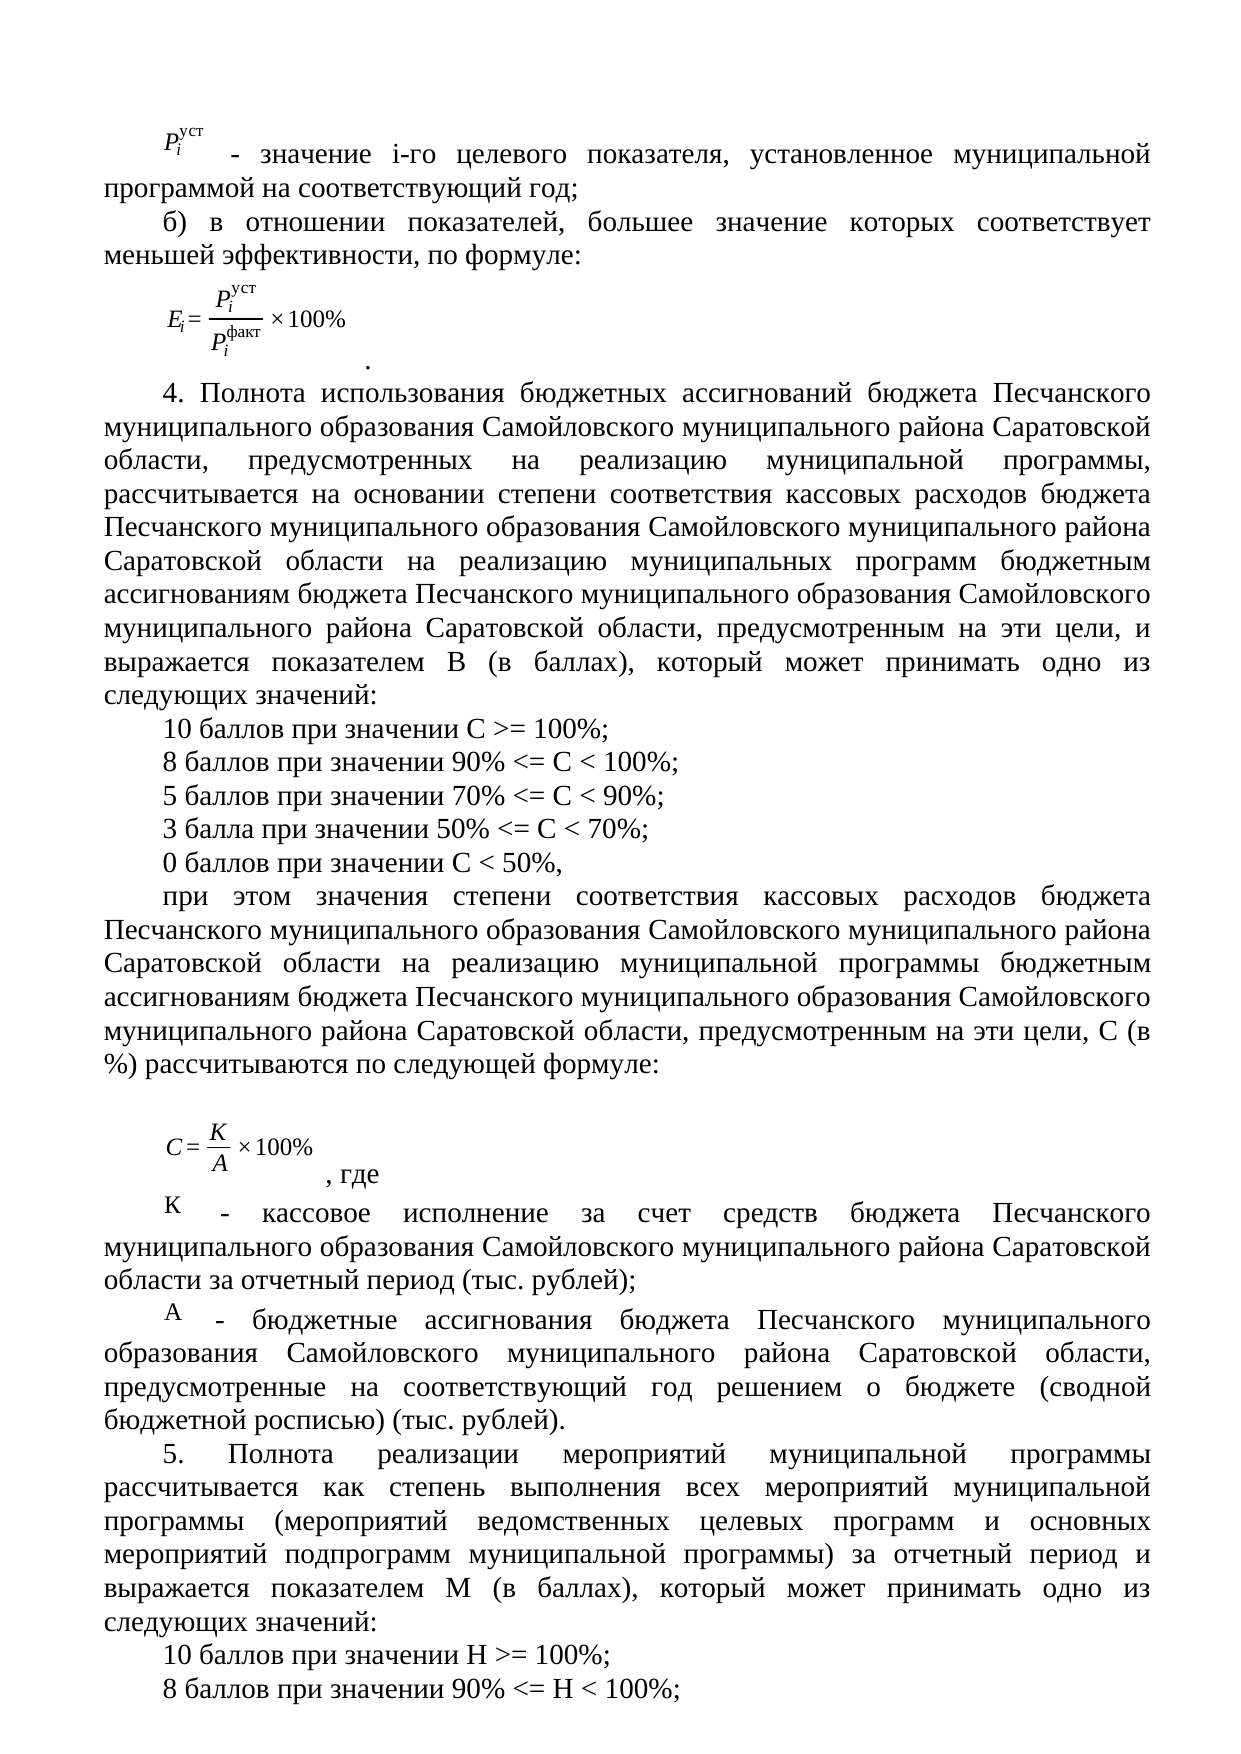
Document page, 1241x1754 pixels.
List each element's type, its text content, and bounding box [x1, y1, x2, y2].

text б) в отношении показателей, большее значение которых соответствует меньшей эффективности, по формуле: [103, 204, 1152, 271]
text - значение i-го целевого показателя, установленное муниципальной программой на соответствующий год; [103, 118, 1152, 204]
text 5 баллов при значении 70% <= C < 90%; [103, 778, 1152, 811]
text 10 баллов при значении C >= 100%; [103, 711, 1152, 744]
text - бюджетные ассигнования бюджета Песчанского муниципального образования Самойловского муниципального района Саратовской области, предусмотренные на соответствующий год решением о бюджете (сводной бюджетной росписью) (тыс. рублей). [103, 1296, 1152, 1436]
text 10 баллов при значении H >= 100%; [103, 1637, 1152, 1671]
text 4. Полнота использования бюджетных ассигнований бюджета Песчанского муниципального образования Самойловского муниципального района Саратовской области, предусмотренных на реализацию муниципальной программы, рассчитывается на основании степени соответствия кассовых расходов бюджета Песчанского муниципального образования Самойловского муниципального района Саратовской области на реализацию муниципальных программ бюджетным ассигнованиям бюджета Песчанского муниципального образования Самойловского муниципального района Саратовской области, предусмотренным на эти цели, и выражается показателем В (в баллах), который может принимать одно из следующих значений: [103, 375, 1152, 711]
text 5. Полнота реализации мероприятий муниципальной программы рассчитывается как степень выполнения всех мероприятий муниципальной программы (мероприятий ведомственных целевых программ и основных мероприятий подпрограмм муниципальной программы) за отчетный период и выражается показателем М (в баллах), который может принимать одно из следующих значений: [103, 1436, 1152, 1637]
text 3 балла при значении 50% <= C < 70%; [103, 811, 1152, 845]
text 8 баллов при значении 90% <= H < 100%; [103, 1671, 1152, 1704]
text - кассовое исполнение за счет средств бюджета Песчанского муниципального образования Самойловского муниципального района Саратовской области за отчетный период (тыс. рублей); [103, 1189, 1152, 1296]
text при этом значения степени соответствия кассовых расходов бюджета Песчанского муниципального образования Самойловского муниципального района Саратовской области на реализацию муниципальной программы бюджетным ассигнованиям бюджета Песчанского муниципального образования Самойловского муниципального района Саратовской области, предусмотренным на эти цели, С (в %) рассчитываются по следующей формуле: [103, 878, 1152, 1080]
text 8 баллов при значении 90% <= C < 100%; [103, 744, 1152, 778]
text , где [103, 1113, 1152, 1189]
text . [103, 271, 1152, 375]
text 0 баллов при значении C < 50%, [103, 845, 1152, 878]
